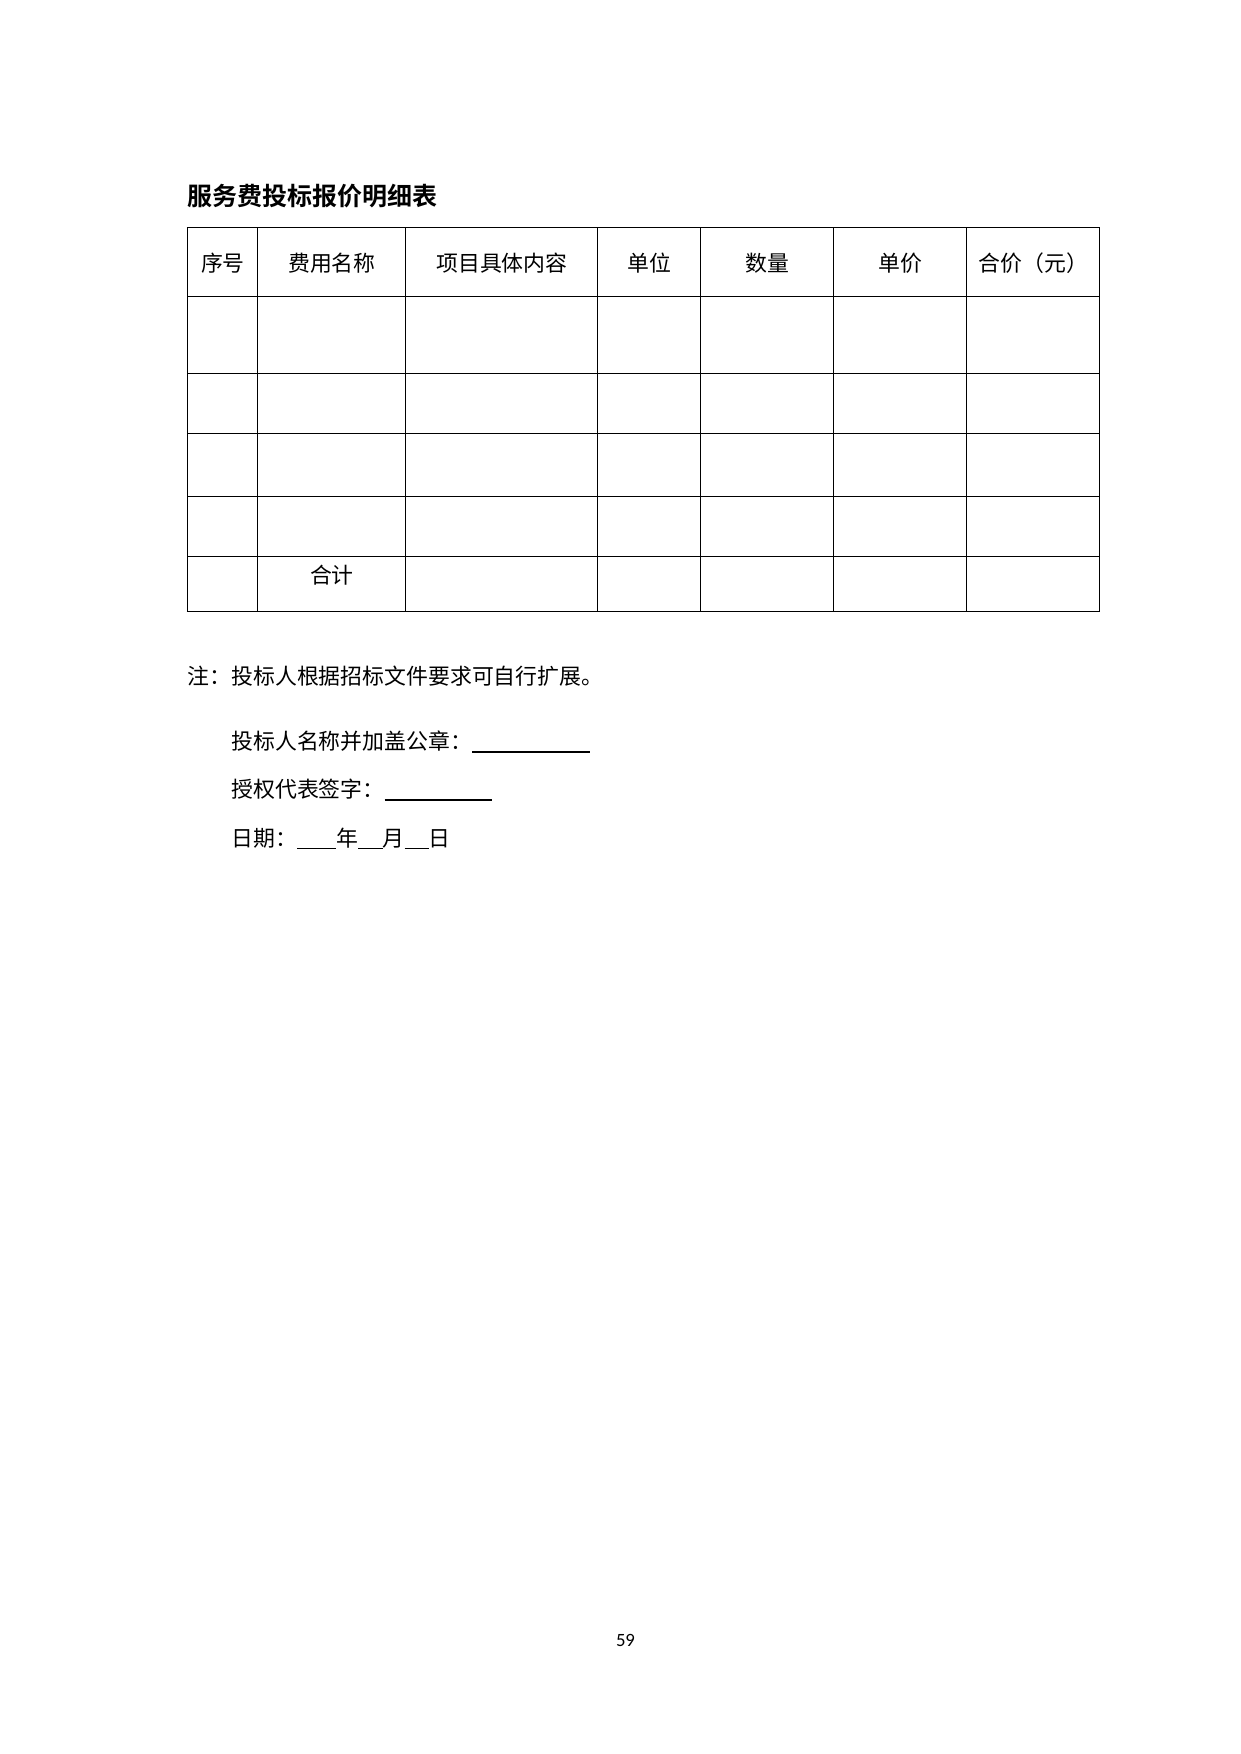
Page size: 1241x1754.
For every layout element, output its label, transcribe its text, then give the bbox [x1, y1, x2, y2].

text 授权代表签字： [187, 772, 1063, 804]
table_cell [188, 374, 257, 433]
table_cell [598, 374, 700, 433]
table_header 单价 [834, 228, 966, 296]
table_cell [701, 497, 833, 556]
table_cell [258, 297, 405, 373]
table_cell [701, 297, 833, 373]
table_cell [834, 557, 966, 611]
table_header 数量 [701, 228, 833, 296]
text 注：投标人根据招标文件要求可自行扩展。 [187, 658, 1063, 691]
text 服务费投标报价明细表 [187, 162, 1063, 227]
table_cell [598, 557, 700, 611]
table_cell [188, 557, 257, 611]
table_cell [188, 497, 257, 556]
table_cell [834, 297, 966, 373]
table_cell [406, 497, 597, 556]
table_cell [598, 497, 700, 556]
table_cell [967, 557, 1099, 611]
table_cell [967, 374, 1099, 433]
table_cell [258, 497, 405, 556]
table_cell [598, 434, 700, 496]
table_cell [406, 374, 597, 433]
table_cell [701, 434, 833, 496]
table_cell [834, 434, 966, 496]
text 投标人名称并加盖公章： [187, 723, 1063, 756]
table_header 项目具体内容 [406, 228, 597, 296]
table_cell [834, 497, 966, 556]
table_cell [701, 557, 833, 611]
table_cell [258, 434, 405, 496]
table_cell [701, 374, 833, 433]
table_cell [598, 297, 700, 373]
table_cell [834, 374, 966, 433]
table_cell [406, 557, 597, 611]
table_cell 合计 [258, 557, 405, 611]
table_header 单位 [598, 228, 700, 296]
table_cell [258, 374, 405, 433]
table_cell [188, 297, 257, 373]
table_header 序号 [188, 228, 257, 296]
table_cell [967, 297, 1099, 373]
text 日期： 年 月 日 [187, 820, 1063, 853]
table_cell [967, 434, 1099, 496]
table_cell [406, 297, 597, 373]
table_cell [967, 497, 1099, 556]
table_header 费用名称 [258, 228, 405, 296]
table_cell [406, 434, 597, 496]
table_cell [188, 434, 257, 496]
table_header 合价（元） [967, 228, 1099, 296]
